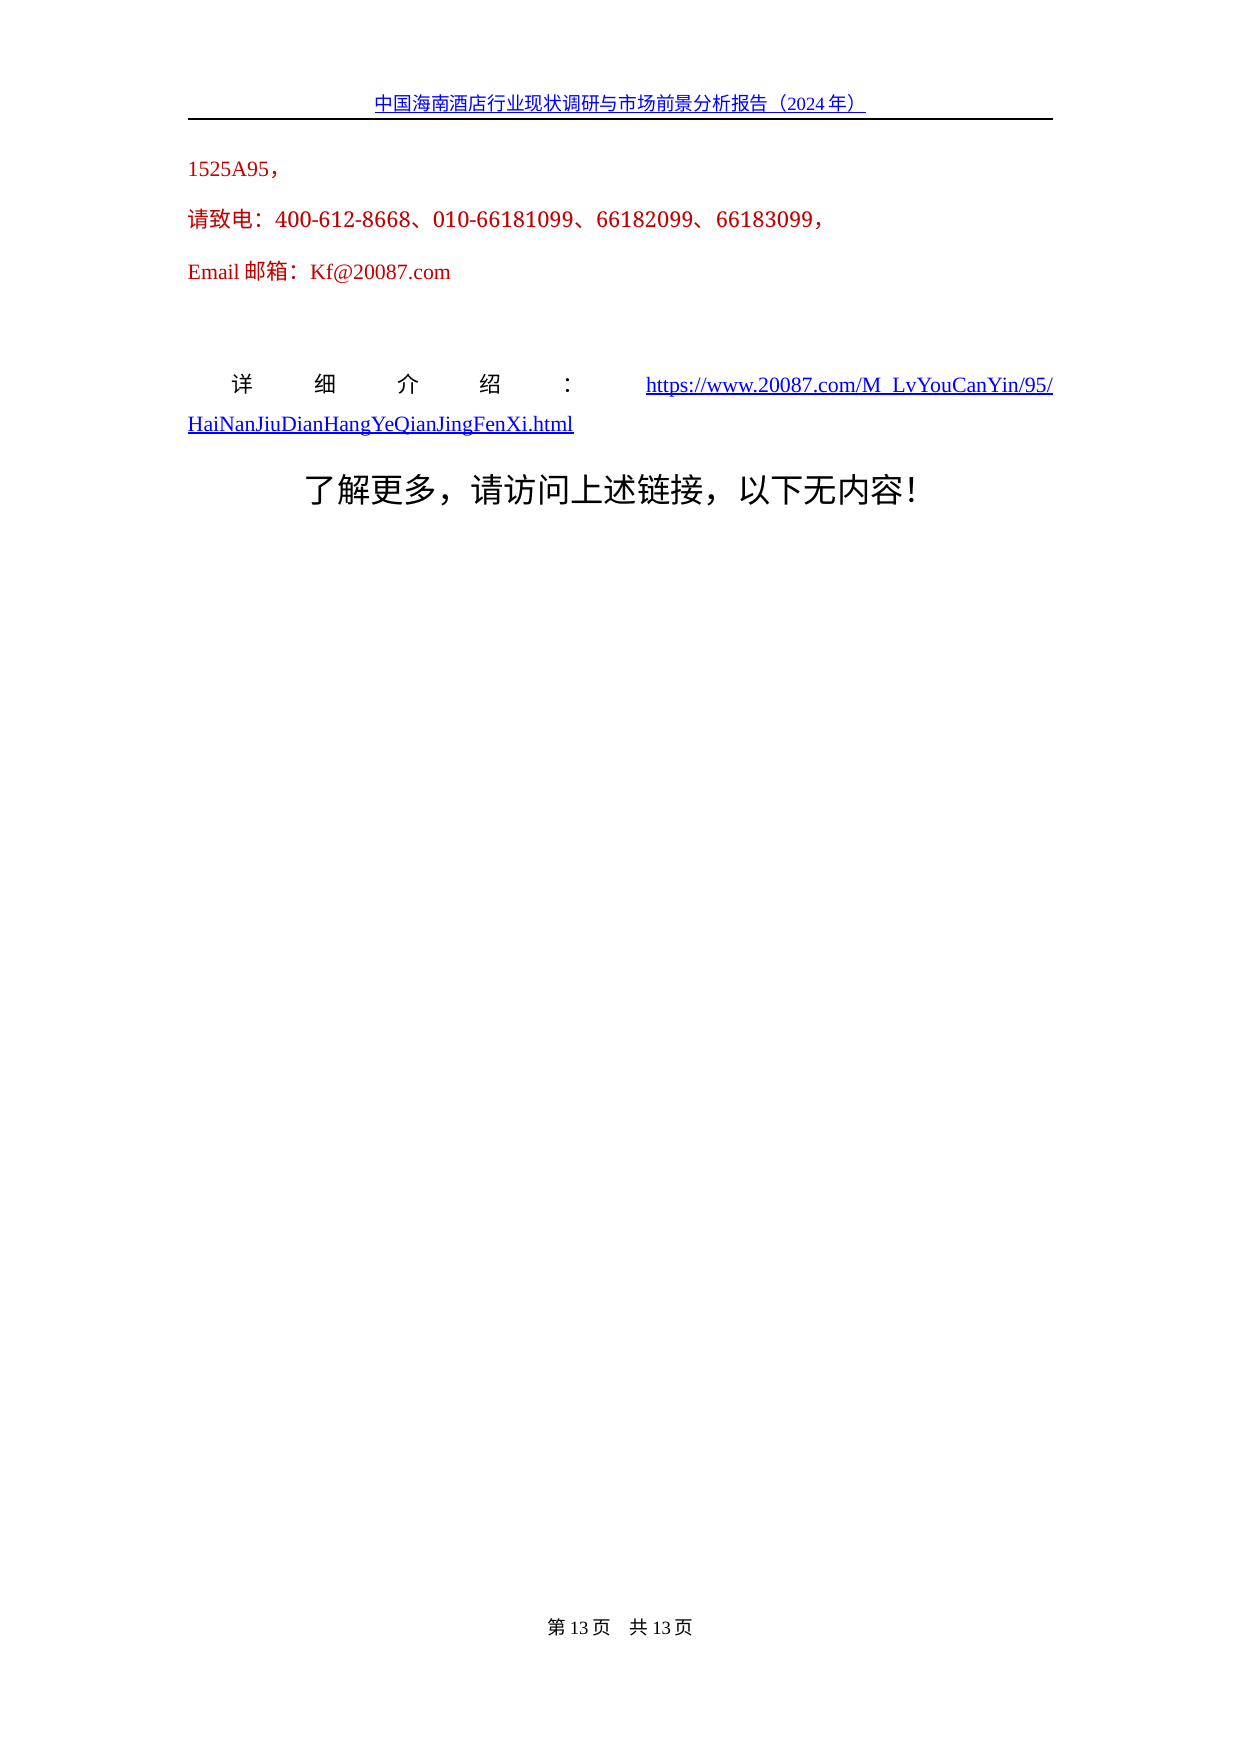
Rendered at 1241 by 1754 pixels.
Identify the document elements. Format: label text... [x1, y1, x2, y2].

text 详细介绍：https://www.20087.com/M_LvYouCanYin/95/HaiNanJiuDianHangYeQianJingFenXi.html [187, 366, 1053, 439]
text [187, 150, 1053, 183]
text 请致电：400-612-8668、010-66181099、66182099、66183099， [187, 202, 1053, 234]
title 了解更多，请访问上述链接，以下无内容！ [187, 455, 1053, 520]
text Email邮箱：Kf@20087.com [187, 253, 1053, 286]
